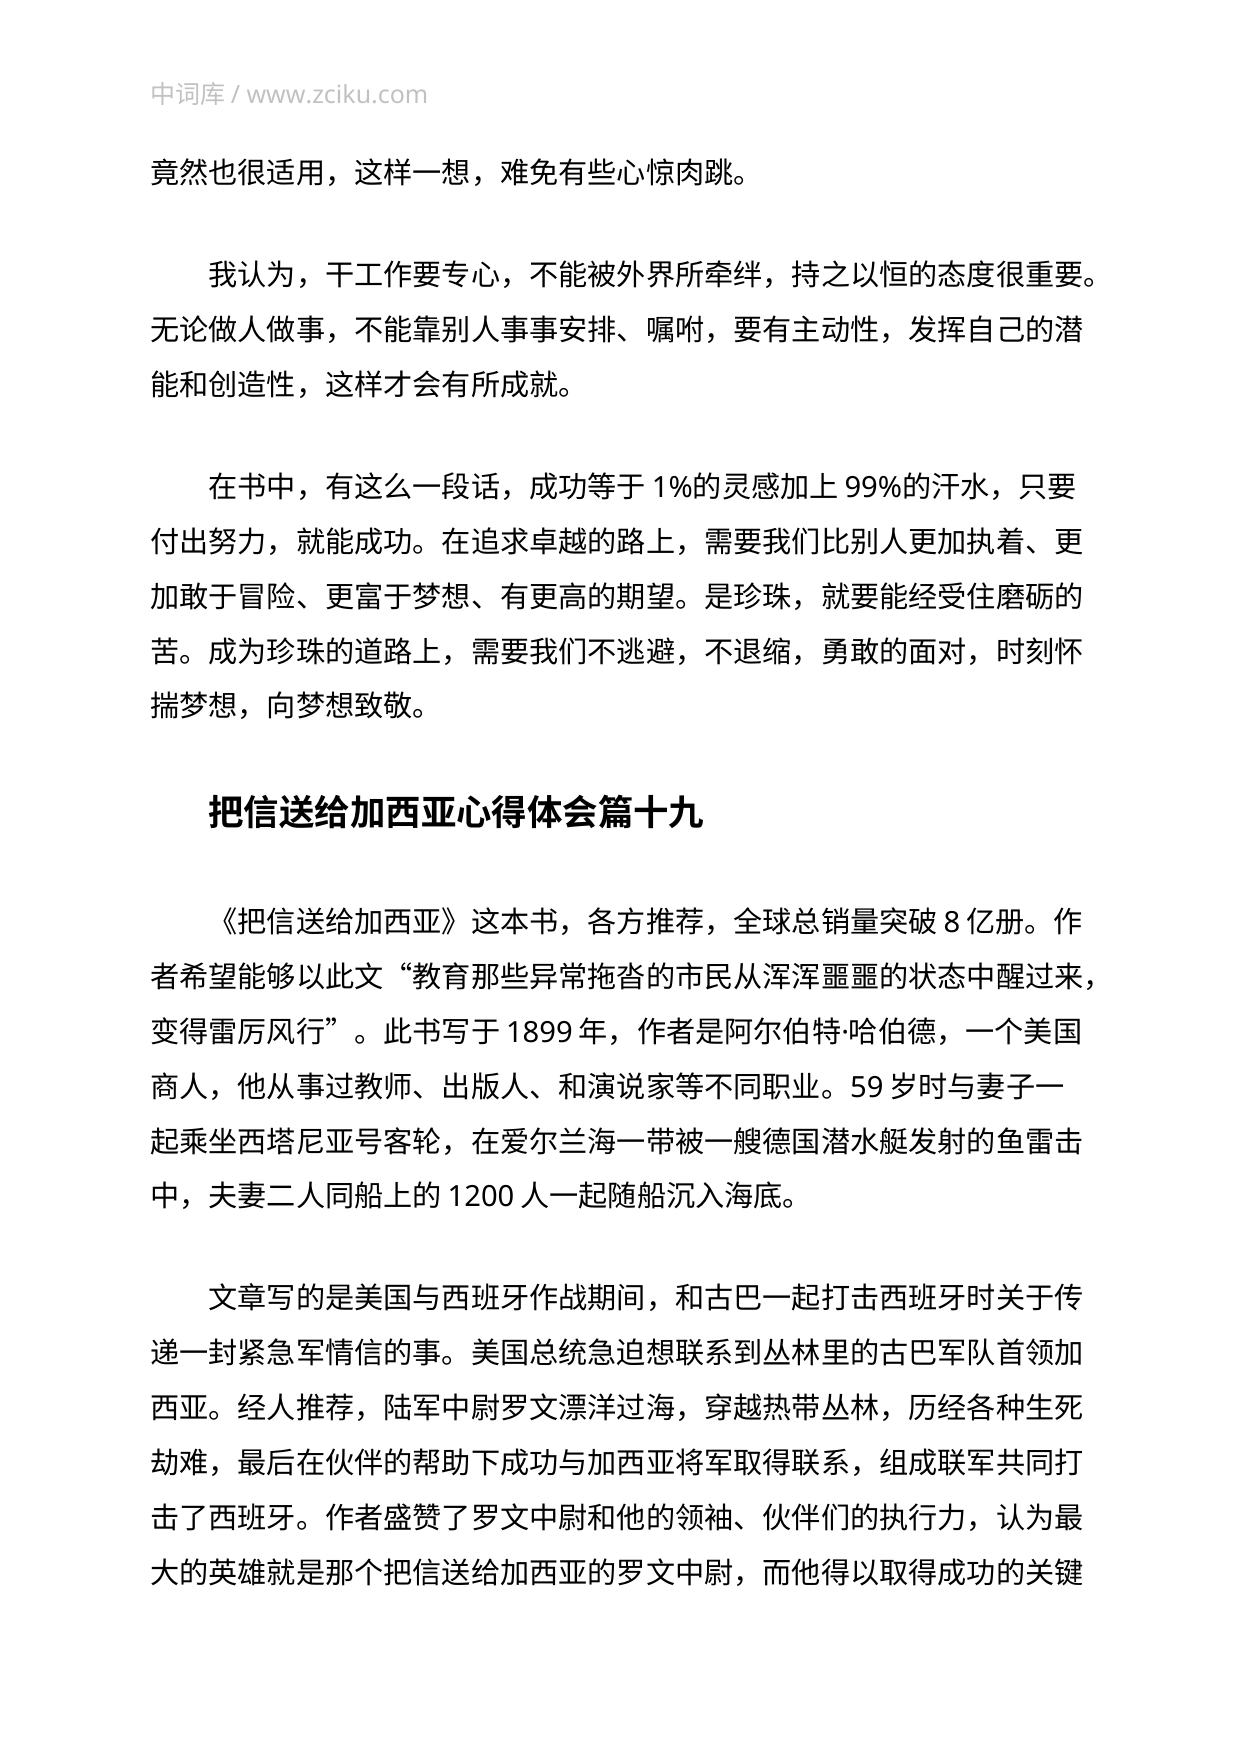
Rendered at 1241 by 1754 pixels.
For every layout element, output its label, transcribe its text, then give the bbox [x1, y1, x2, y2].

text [150, 1275, 1090, 1592]
text 《把信送给加西亚》这本书，各方推荐，全球总销量突破8亿册。作者希望能够以此文“教育那些异常拖沓的市民从浑浑噩噩的状态中醒过来，变得雷厉风行”。此书写于1899年，作者是阿尔伯特·哈伯德，一个美国商人，他从事过教师、出版人、和演说家等不同职业。59岁时与妻子一起乘坐西塔尼亚号客轮，在爱尔兰海一带被一艘德国潜水艇发射的鱼雷击中，夫妻二人同船上的1200人一起随船沉入海底。 [150, 898, 1090, 1215]
text 在书中，有这么一段话，成功等于1%的灵感加上99%的汗水，只要付出努力，就能成功。在追求卓越的路上，需要我们比别人更加执着、更加敢于冒险、更富于梦想、有更高的期望。是珍珠，就要能经受住磨砺的苦。成为珍珠的道路上，需要我们不逃避，不退缩，勇敢的面对，时刻怀揣梦想，向梦想致敬。 [150, 463, 1090, 725]
text 把信送给加西亚心得体会篇十九 [150, 785, 1090, 836]
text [150, 150, 1090, 192]
text 我认为，干工作要专心，不能被外界所牵绊，持之以恒的态度很重要。无论做人做事，不能靠别人事事安排、嘱咐，要有主动性，发挥自己的潜能和创造性，这样才会有所成就。 [150, 252, 1090, 404]
